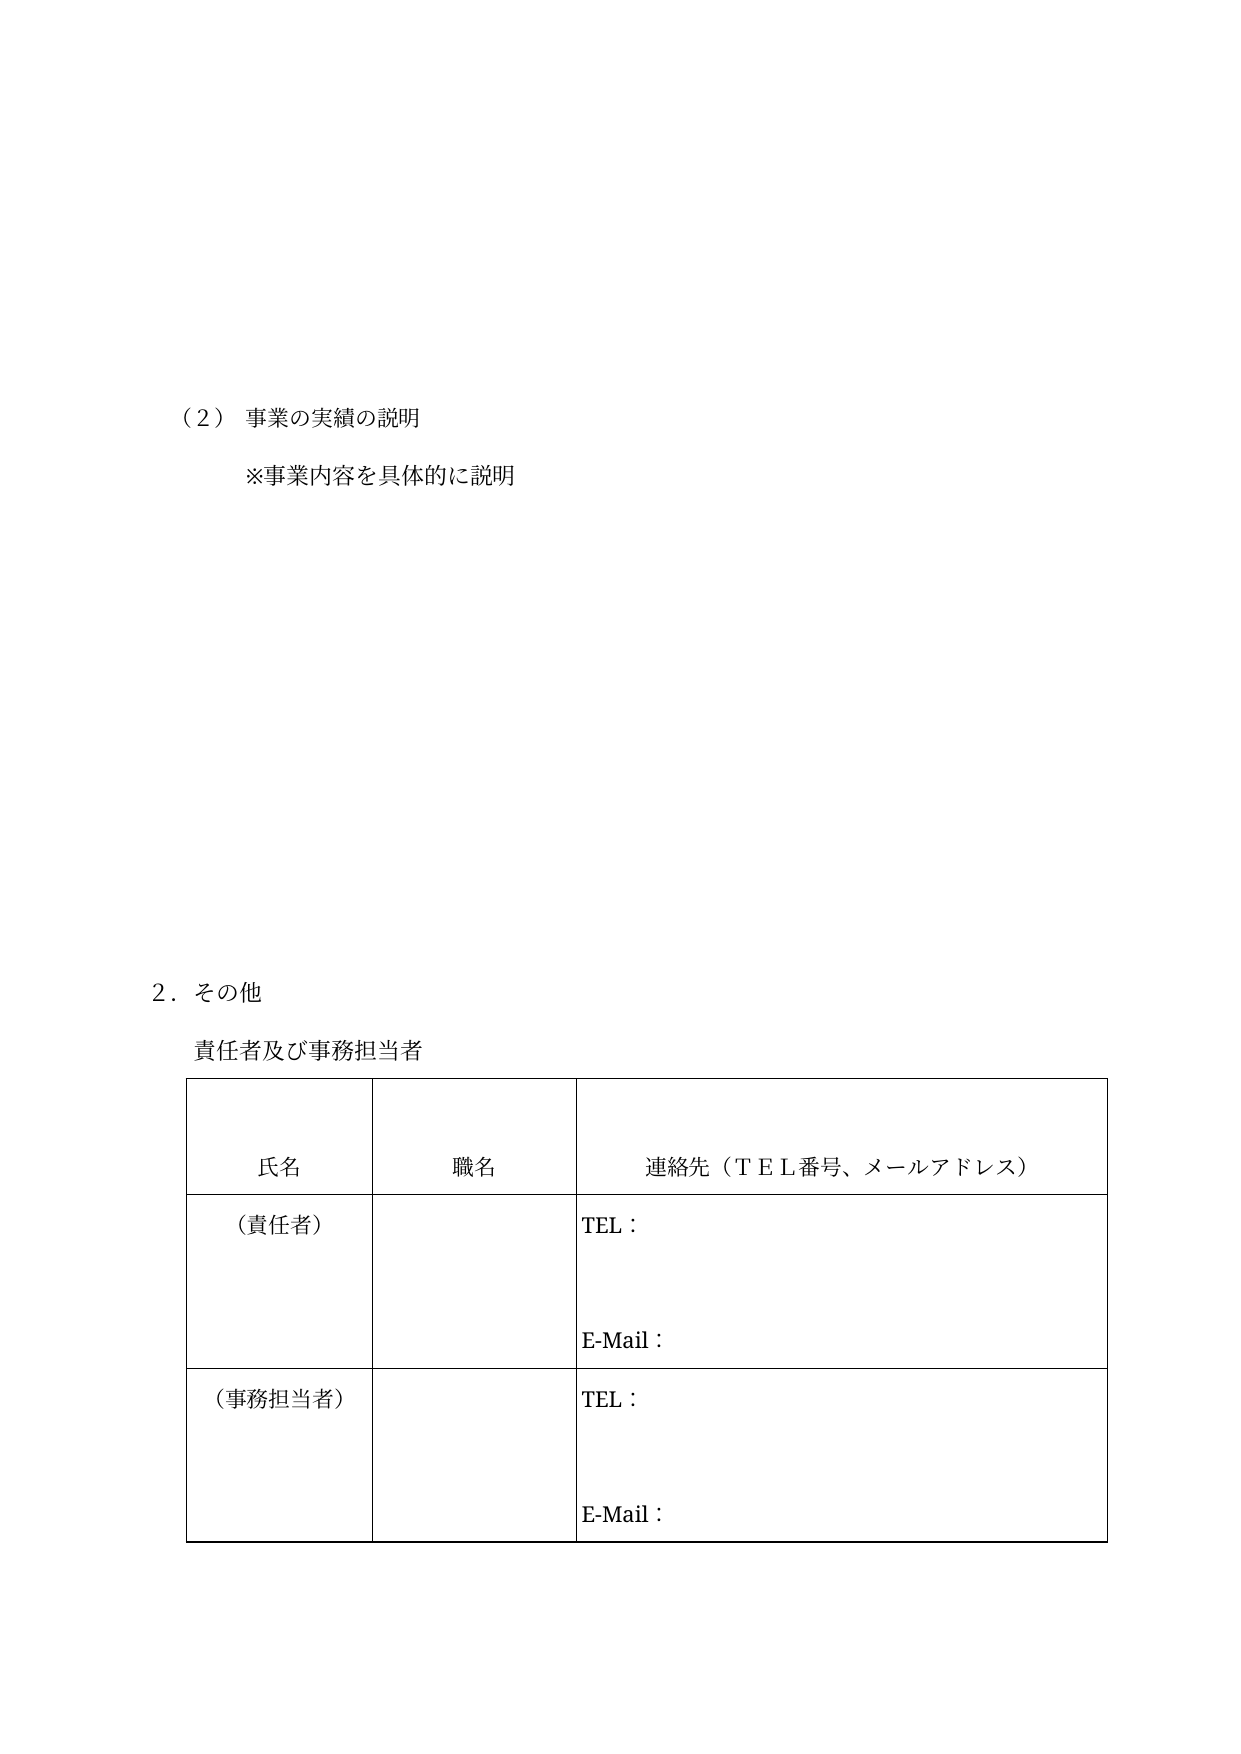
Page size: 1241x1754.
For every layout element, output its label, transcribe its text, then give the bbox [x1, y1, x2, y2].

text 責任者及び事務担当者 [148, 1021, 1122, 1078]
list 事業の実績の説明 [171, 388, 1122, 446]
table_cell （責任者） [187, 1195, 372, 1368]
list ※事業内容を具体的に説明 [246, 446, 1122, 503]
table_cell TEL： E-Mail： [577, 1195, 1107, 1368]
table_header 連絡先（ＴＥＬ番号、メールアドレス） [577, 1079, 1107, 1194]
table_header 氏名 [187, 1079, 372, 1194]
table_cell [373, 1369, 576, 1541]
table_header 職名 [373, 1079, 576, 1194]
table_cell （事務担当者） [187, 1369, 372, 1541]
text ２．その他 [148, 963, 1122, 1021]
table_cell TEL： E-Mail： [577, 1369, 1107, 1541]
table_cell [373, 1195, 576, 1368]
